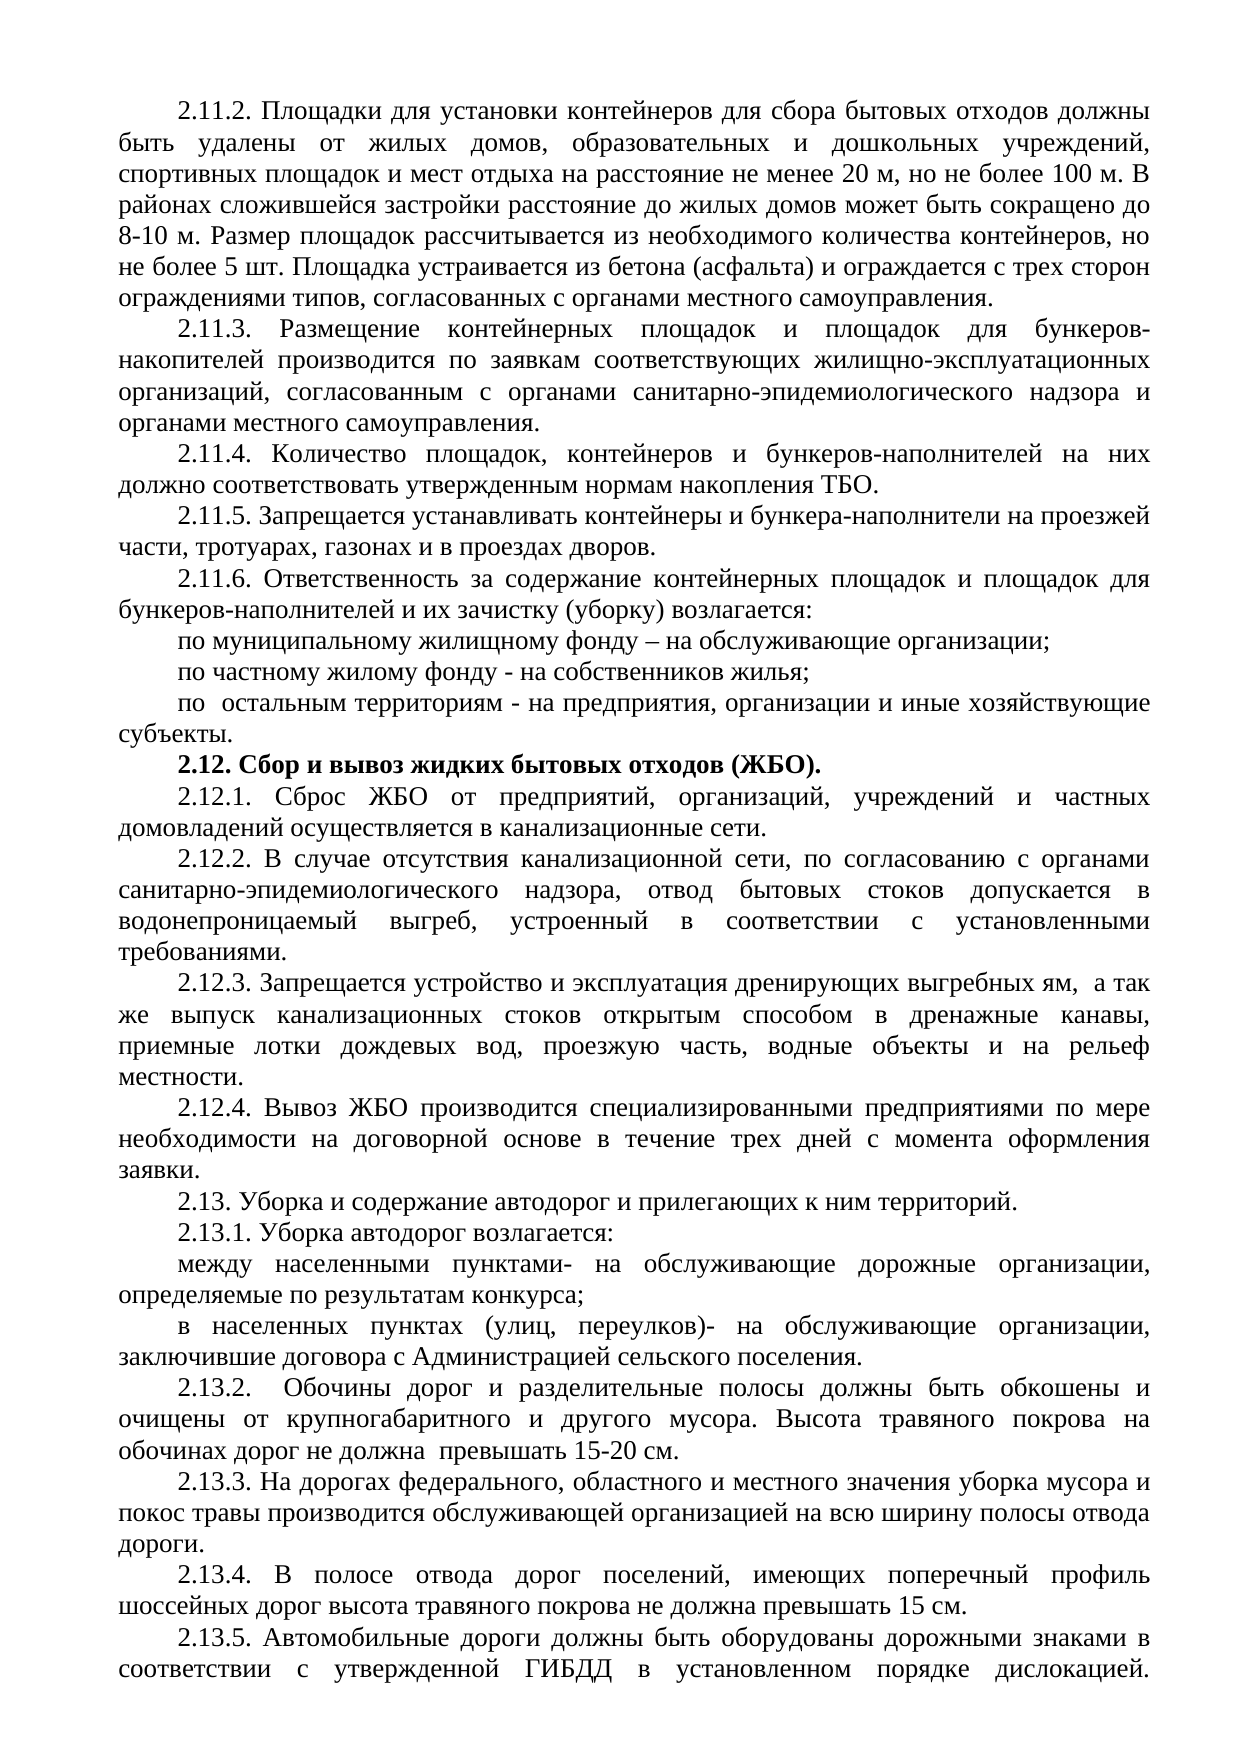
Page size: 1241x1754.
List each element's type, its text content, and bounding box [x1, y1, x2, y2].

text 2.11.4. Количество площадок, контейнеров и бункеров-наполнителей на них должно соответствовать утвержденным нормам накопления ТБО. [118, 437, 1152, 499]
text 2.13.2. Обочины дорог и разделительные полосы должны быть обкошены и очищены от крупногабаритного и другого мусора. Высота травяного покрова на обочинах дорог не должна превышать 15-20 см. [118, 1371, 1152, 1465]
text 2.11.2. Площадки для установки контейнеров для сбора бытовых отходов должны быть удалены от жилых домов, образовательных и дошкольных учреждений, спортивных площадок и мест отдыха на расстояние не менее 20 м, но не более 100 м. В районах сложившейся застройки расстояние до жилых домов может быть сокращено до 8-10 м. Размер площадок рассчитывается из необходимого количества контейнеров, но не более 5 шт. Площадка устраивается из бетона (асфальта) и ограждается с трех сторон ограждениями типов, согласованных с органами местного самоуправления. [118, 94, 1152, 312]
text 2.11.6. Ответственность за содержание контейнерных площадок и площадок для бункеров-наполнителей и их зачистку (уборку) возлагается: [118, 562, 1152, 624]
text 2.12.4. Вывоз ЖБО производится специализированными предприятиями по мере необходимости на договорной основе в течение трех дней с момента оформления заявки. [118, 1091, 1152, 1184]
text 2.13. Уборка и содержание автодорог и прилегающих к ним территорий. [118, 1184, 1152, 1216]
text 2.13.4. В полосе отвода дорог поселений, имеющих поперечный профиль шоссейных дорог высота травяного покрова не должна превышать 15 см. [118, 1558, 1152, 1621]
text по муниципальному жилищному фонду – на обслуживающие организации; [118, 624, 1152, 655]
text 2.12.1. Сброс ЖБО от предприятий, организаций, учреждений и частных домовладений осуществляется в канализационные сети. [118, 780, 1152, 842]
text 2.12.2. В случае отсутствия канализационной сети, по согласованию с органами санитарно-эпидемиологического надзора, отвод бытовых стоков допускается в водонепроницаемый выгреб, устроенный в соответствии с установленными требованиями. [118, 842, 1152, 967]
text 2.11.3. Размещение контейнерных площадок и площадок для бункеров-накопителей производится по заявкам соответствующих жилищно-эксплуатационных организаций, согласованным с органами санитарно-эпидемиологического надзора и органами местного самоуправления. [118, 312, 1152, 437]
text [118, 1621, 1152, 1683]
text по остальным территориям - на предприятия, организации и иные хозяйствующие субъекты. [118, 686, 1152, 748]
text 2.12. Сбор и вывоз жидких бытовых отходов (ЖБО). [118, 748, 1152, 780]
text 2.11.5. Запрещается устанавливать контейнеры и бункера-наполнители на проезжей части, тротуарах, газонах и в проездах дворов. [118, 499, 1152, 562]
text между населенными пунктами- на обслуживающие дорожные организации, определяемые по результатам конкурса; [118, 1247, 1152, 1309]
text 2.13.3. На дорогах федерального, областного и местного значения уборка мусора и покос травы производится обслуживающей организацией на всю ширину полосы отвода дороги. [118, 1465, 1152, 1558]
text 2.13.1. Уборка автодорог возлагается: [118, 1216, 1152, 1247]
text по частному жилому фонду - на собственников жилья; [118, 655, 1152, 686]
text 2.12.3. Запрещается устройство и эксплуатация дренирующих выгребных ям, а так же выпуск канализационных стоков открытым способом в дренажные канавы, приемные лотки дождевых вод, проезжую часть, водные объекты и на рельеф местности. [118, 967, 1152, 1091]
text в населенных пунктах (улиц, переулков)- на обслуживающие организации, заключившие договора с Администрацией сельского поселения. [118, 1309, 1152, 1371]
